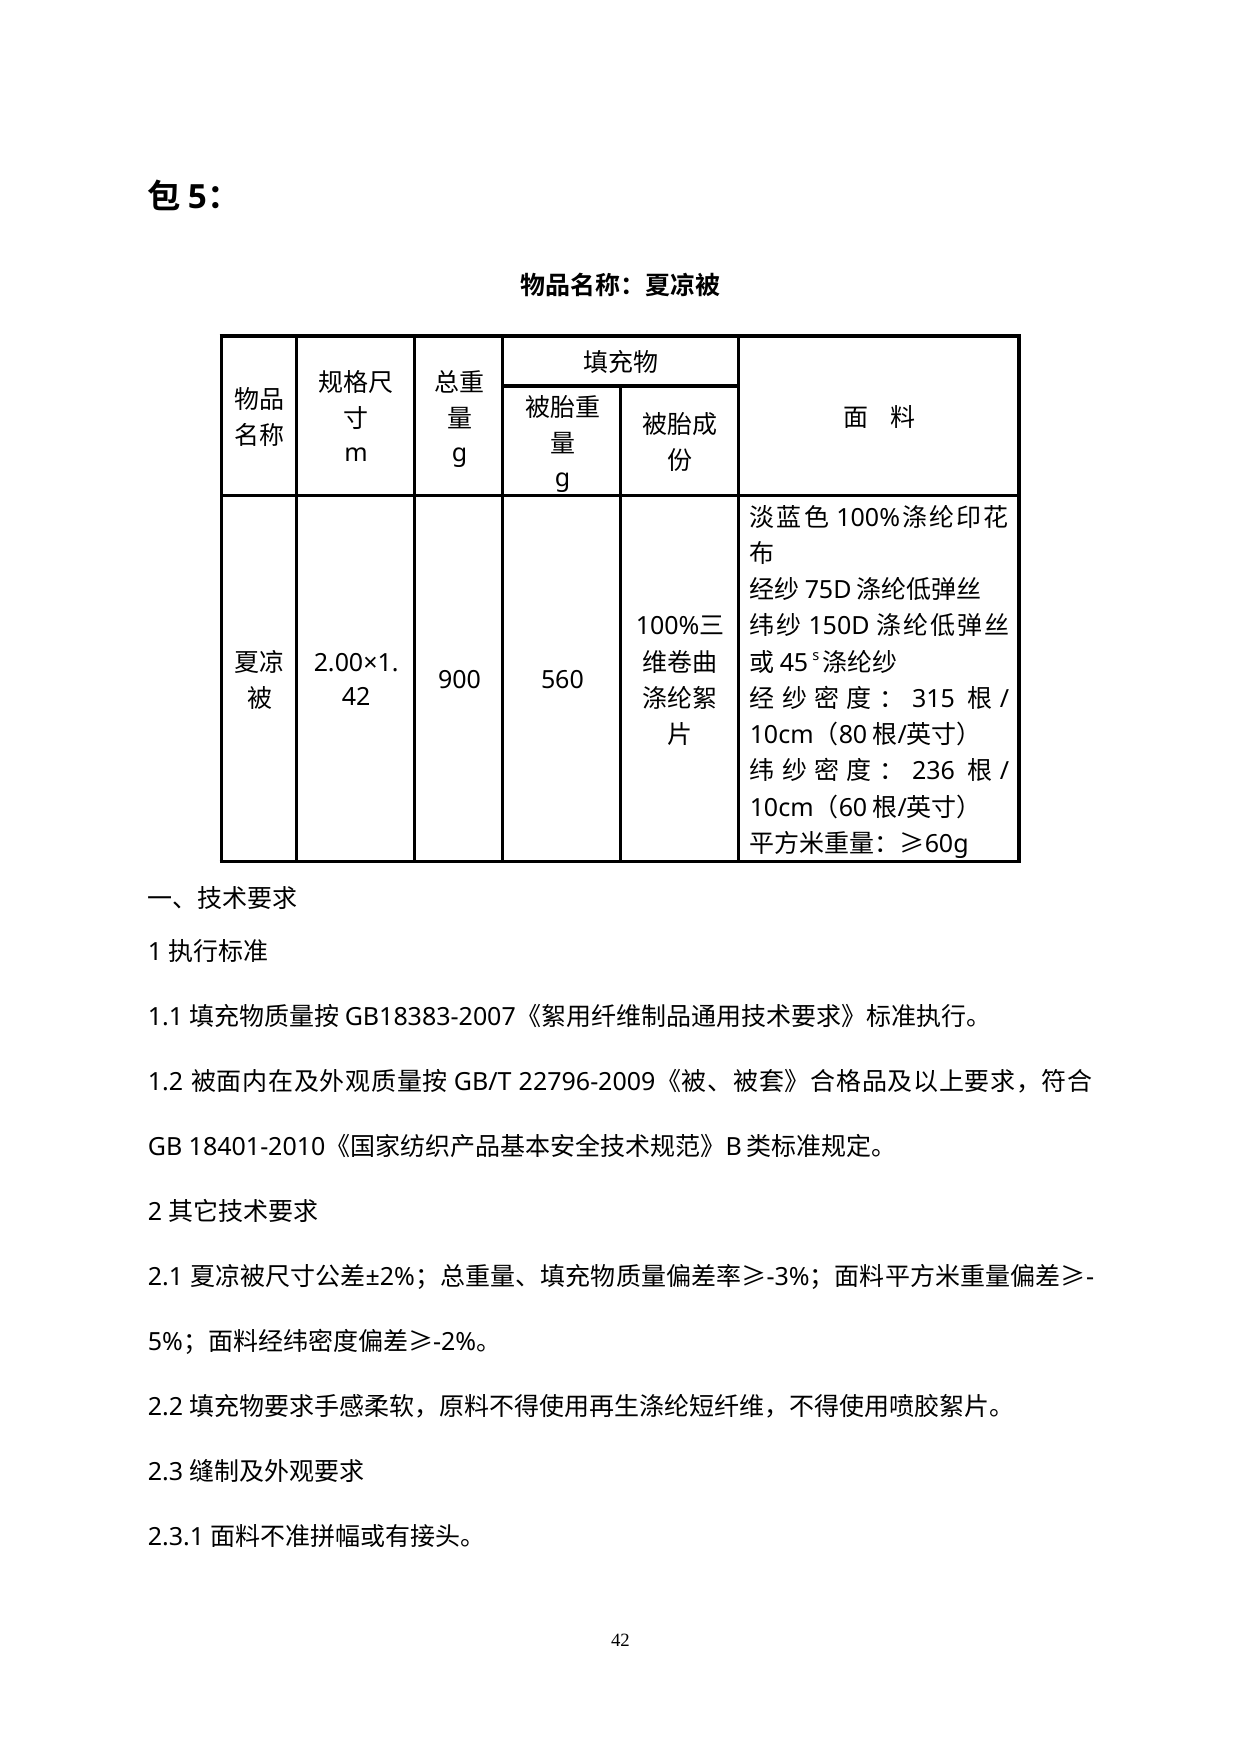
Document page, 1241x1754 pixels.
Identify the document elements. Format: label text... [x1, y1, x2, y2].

table_cell 2.00×1.42 [298, 497, 413, 859]
table_cell 淡蓝色100%涤纶印花布 经纱75D涤纶低弹丝 纬纱150D涤纶低弹丝或45 s涤纶纱 经纱密度：315根/10cm（80根/英寸） 纬纱密度：236根/10cm（60根/英寸） 平方米重量：≥60g [740, 497, 1017, 859]
table_cell 900 [416, 497, 501, 859]
table_cell 夏凉被 [223, 497, 295, 859]
text 2.3 缝制及外观要求 [148, 1437, 1094, 1502]
text 2.2 填充物要求手感柔软，原料不得使用再生涤纶短纤维，不得使用喷胶絮片。 [148, 1372, 1094, 1437]
table_cell 100%三维卷曲涤纶絮片 [622, 497, 737, 859]
table_cell 560 [504, 497, 619, 859]
table_cell 被胎重量 g [504, 388, 619, 494]
table_header 面 料 [740, 338, 1017, 494]
text 1 执行标准 [148, 917, 1094, 982]
text 一、技术要求 [148, 871, 1092, 917]
table_cell 被胎成份 [622, 388, 737, 494]
text 2.1 夏凉被尺寸公差±2%；总重量、填充物质量偏差率≥-3%；面料平方米重量偏差≥-5%；面料经纬密度偏差≥-2%。 [148, 1242, 1094, 1372]
table_header 总重量 g [416, 338, 501, 494]
text 2.3.1 面料不准拼幅或有接头。 [148, 1502, 1094, 1567]
table_header 物品名称 [223, 338, 295, 494]
text 1.2 被面内在及外观质量按GB/T 22796-2009《被、被套》合格品及以上要求，符合GB 18401-2010《国家纺织产品基本安全技术规范》B类标准规定。 [148, 1047, 1094, 1177]
text 2 其它技术要求 [148, 1177, 1094, 1242]
table_header 规格尺寸 m [298, 338, 413, 494]
text 包5： [148, 162, 1092, 227]
text 物品名称：夏凉被 [148, 251, 1092, 316]
table_header 填充物 [504, 338, 737, 384]
text 1.1 填充物质量按GB18383-2007《絮用纤维制品通用技术要求》标准执行。 [148, 982, 1094, 1047]
